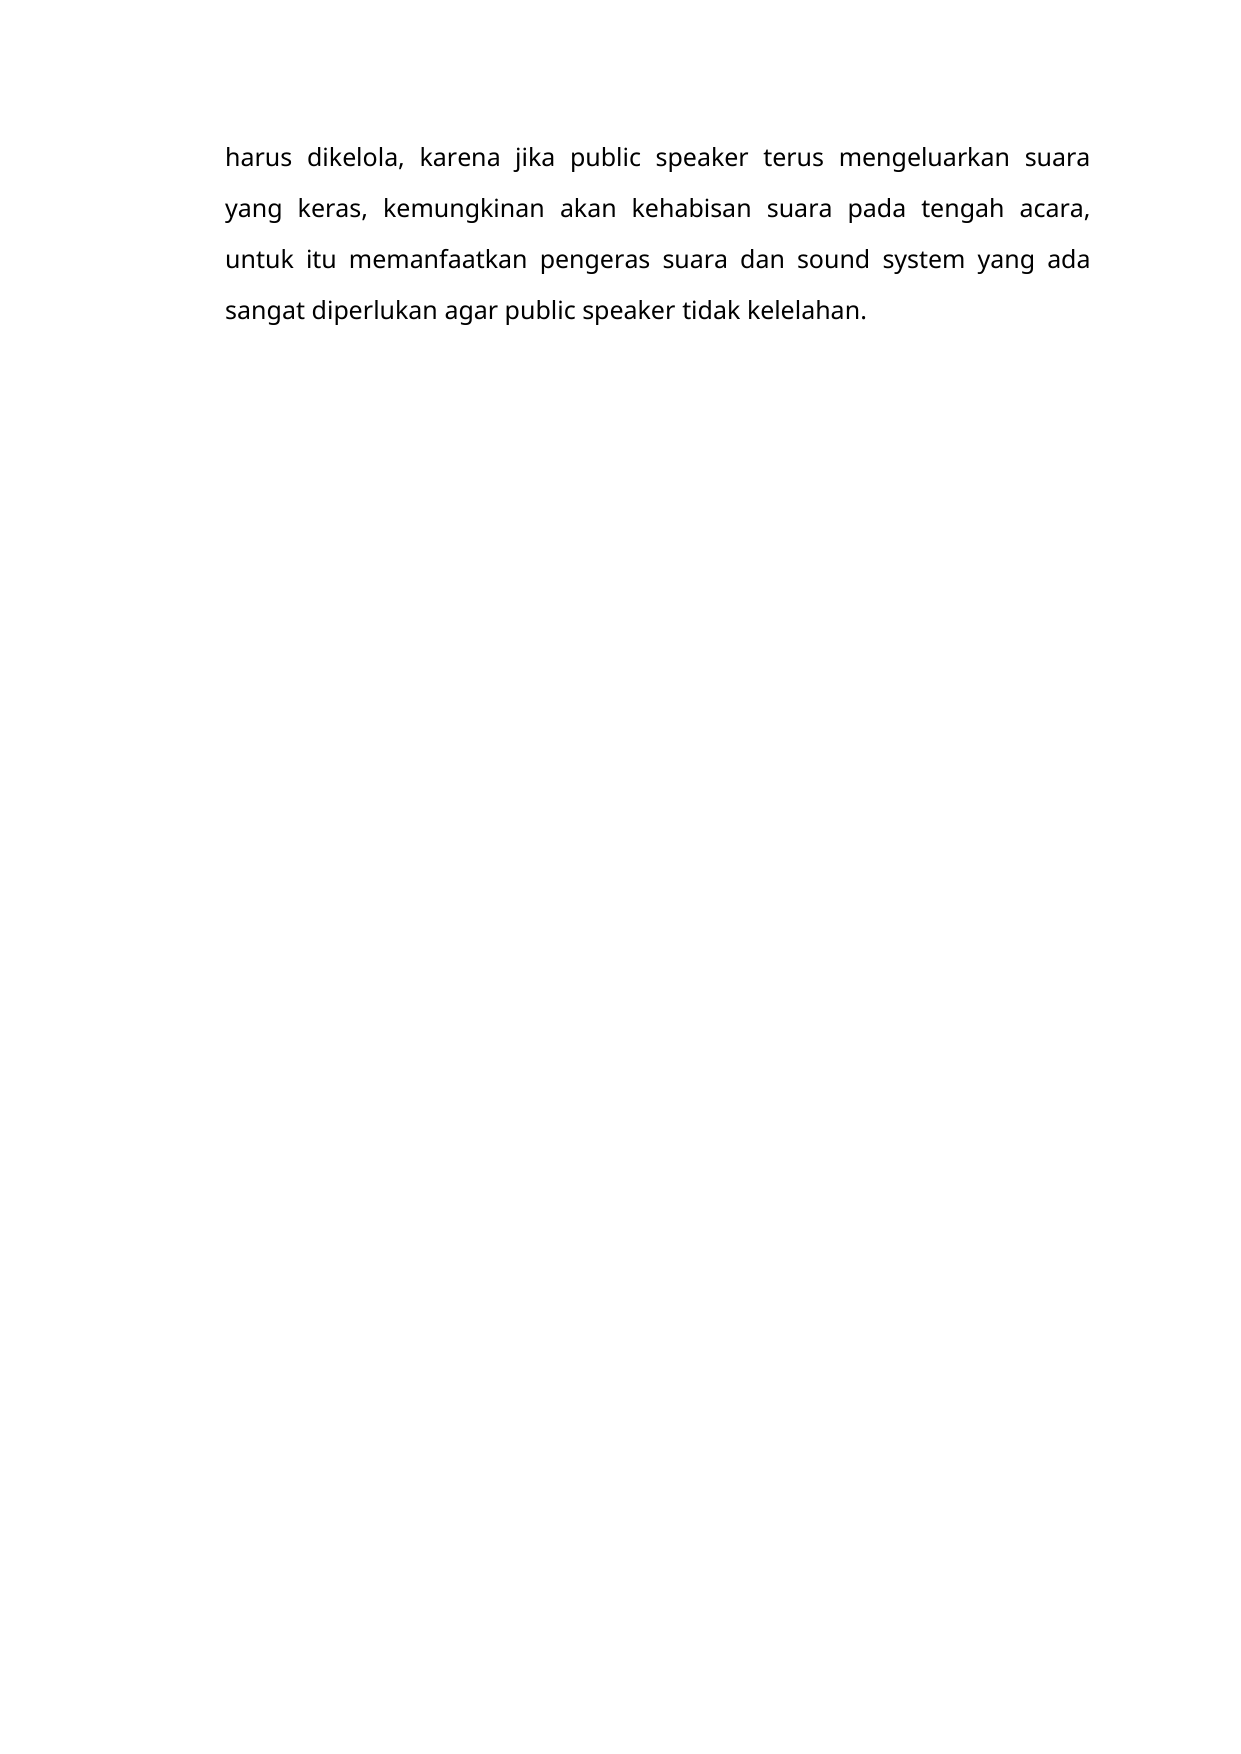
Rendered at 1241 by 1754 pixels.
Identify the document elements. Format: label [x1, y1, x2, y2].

text [225, 139, 1091, 327]
